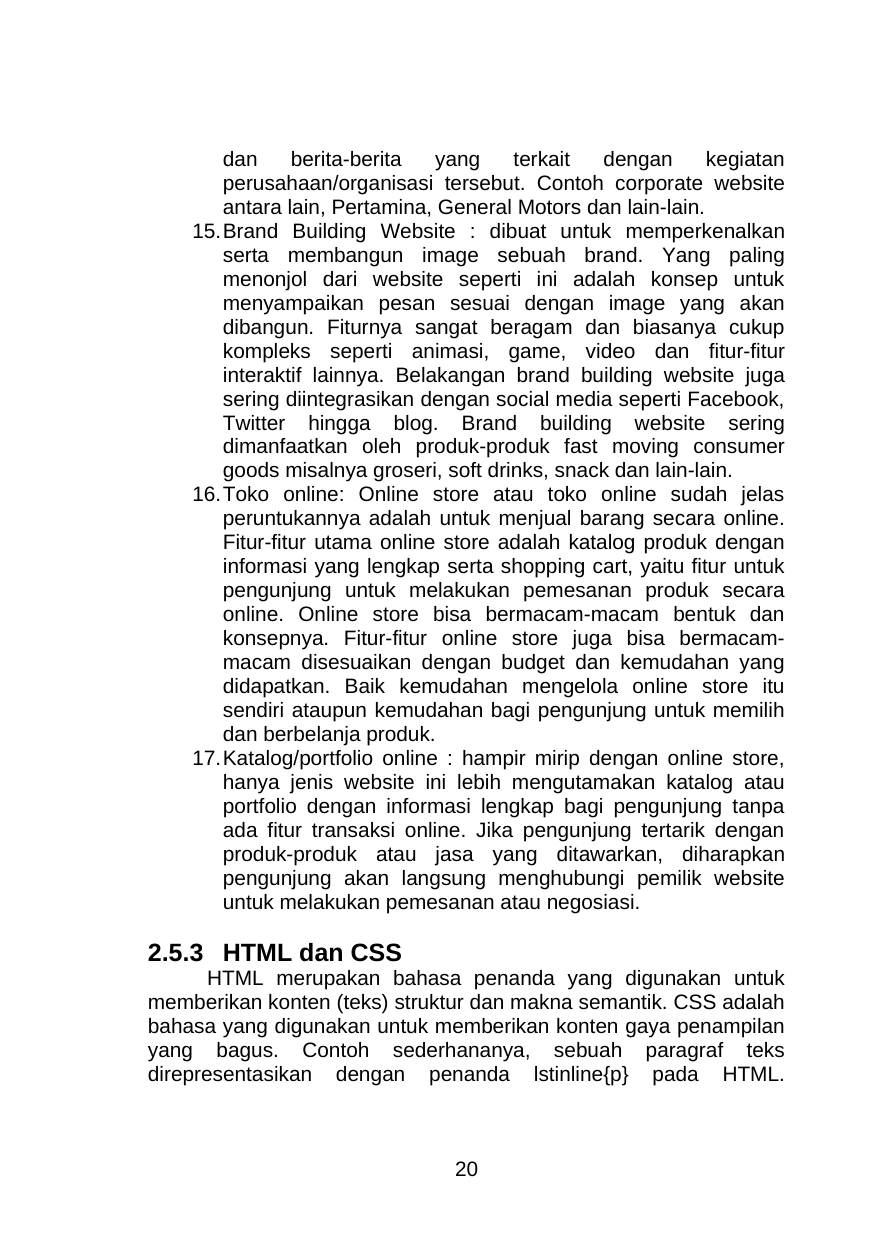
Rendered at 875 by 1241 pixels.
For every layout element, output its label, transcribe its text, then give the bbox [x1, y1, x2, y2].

list HTML dan CSS [148, 937, 785, 966]
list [192, 147, 785, 219]
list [148, 966, 785, 1086]
list Toko online: Online store atau toko online sudah jelas peruntukannya adalah untuk menjual barang secara online. Fitur-fitur utama online store adalah katalog produk dengan informasi yang lengkap serta shopping cart, yaitu fitur untuk pengunjung untuk melakukan pemesanan produk secara online. Online store bisa bermacam-macam bentuk dan konsepnya. Fitur-fitur online store juga bisa bermacam-macam disesuaikan dengan budget dan kemudahan yang didapatkan. Baik kemudahan mengelola online store itu sendiri ataupun kemudahan bagi pengunjung untuk memilih dan berbelanja produk. [192, 482, 785, 746]
list Katalog/portfolio online : hampir mirip dengan online store, hanya jenis website ini lebih mengutamakan katalog atau portfolio dengan informasi lengkap bagi pengunjung tanpa ada fitur transaksi online. Jika pengunjung tertarik dengan produk-produk atau jasa yang ditawarkan, diharapkan pengunjung akan langsung menghubungi pemilik website untuk melakukan pemesanan atau negosiasi. [192, 746, 785, 913]
list Brand Building Website : dibuat untuk memperkenalkan serta membangun image sebuah brand. Yang paling menonjol dari website seperti ini adalah konsep untuk menyampaikan pesan sesuai dengan image yang akan dibangun. Fiturnya sangat beragam dan biasanya cukup kompleks seperti animasi, game, video dan fitur-fitur interaktif lainnya. Belakangan brand building website juga sering diintegrasikan dengan social media seperti Facebook, Twitter hingga blog. Brand building website sering dimanfaatkan oleh produk-produk fast moving consumer goods misalnya groseri, soft drinks, snack dan lain-lain. [192, 219, 785, 482]
